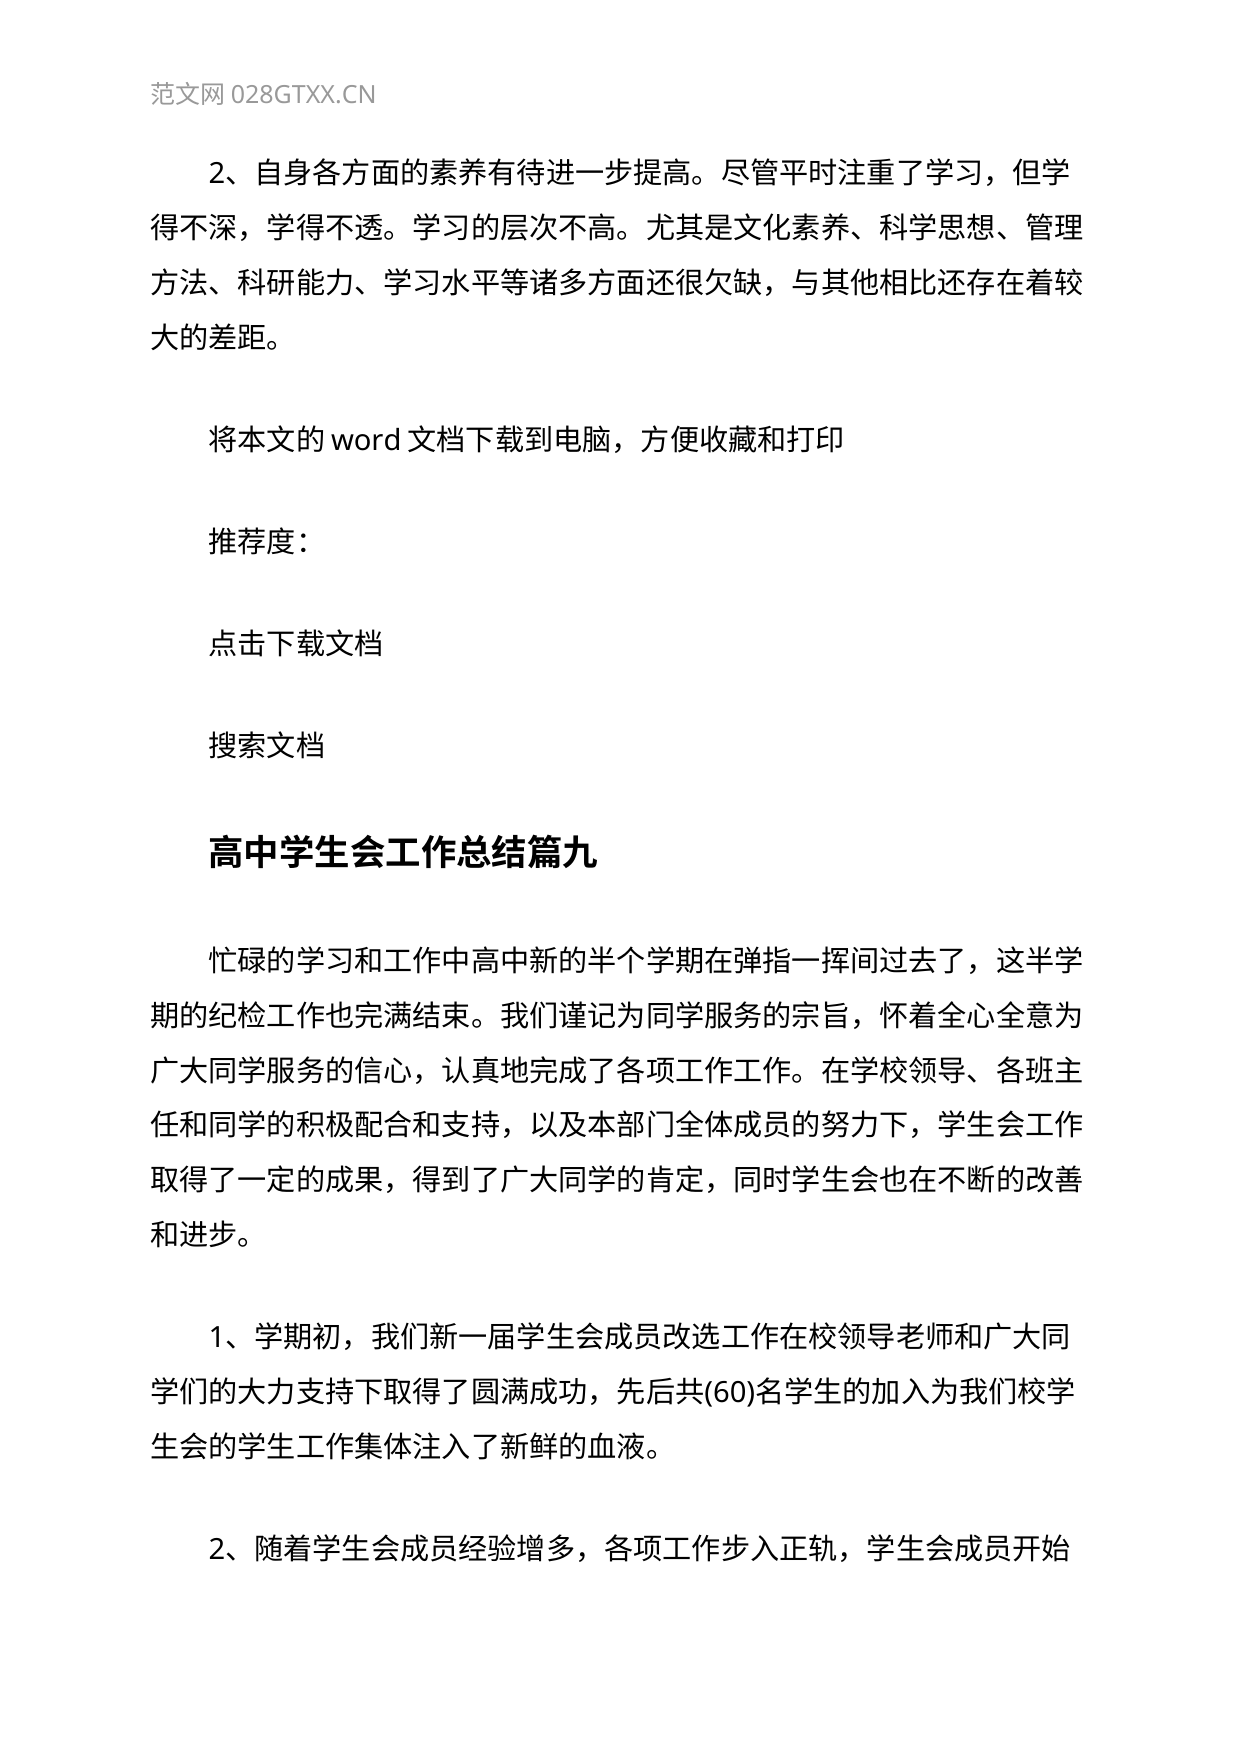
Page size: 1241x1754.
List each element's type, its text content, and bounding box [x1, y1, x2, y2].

text 将本文的word文档下载到电脑，方便收藏和打印 [150, 417, 1090, 459]
text 搜索文档 [150, 722, 1090, 764]
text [150, 1525, 1090, 1568]
text 高中学生会工作总结篇九 [150, 824, 1090, 875]
text 推荐度： [150, 518, 1090, 561]
text 1、学期初，我们新一届学生会成员改选工作在校领导老师和广大同学们的大力支持下取得了圆满成功，先后共(60)名学生的加入为我们校学生会的学生工作集体注入了新鲜的血液。 [150, 1313, 1090, 1466]
text 2、自身各方面的素养有待进一步提高。尽管平时注重了学习，但学得不深，学得不透。学习的层次不高。尤其是文化素养、科学思想、管理方法、科研能力、学习水平等诸多方面还很欠缺，与其他相比还存在着较大的差距。 [150, 150, 1090, 357]
text 忙碌的学习和工作中高中新的半个学期在弹指一挥间过去了，这半学期的纪检工作也完满结束。我们谨记为同学服务的宗旨，怀着全心全意为广大同学服务的信心，认真地完成了各项工作工作。在学校领导、各班主任和同学的积极配合和支持，以及本部门全体成员的努力下，学生会工作取得了一定的成果，得到了广大同学的肯定，同时学生会也在不断的改善和进步。 [150, 937, 1090, 1254]
text 点击下载文档 [150, 620, 1090, 663]
